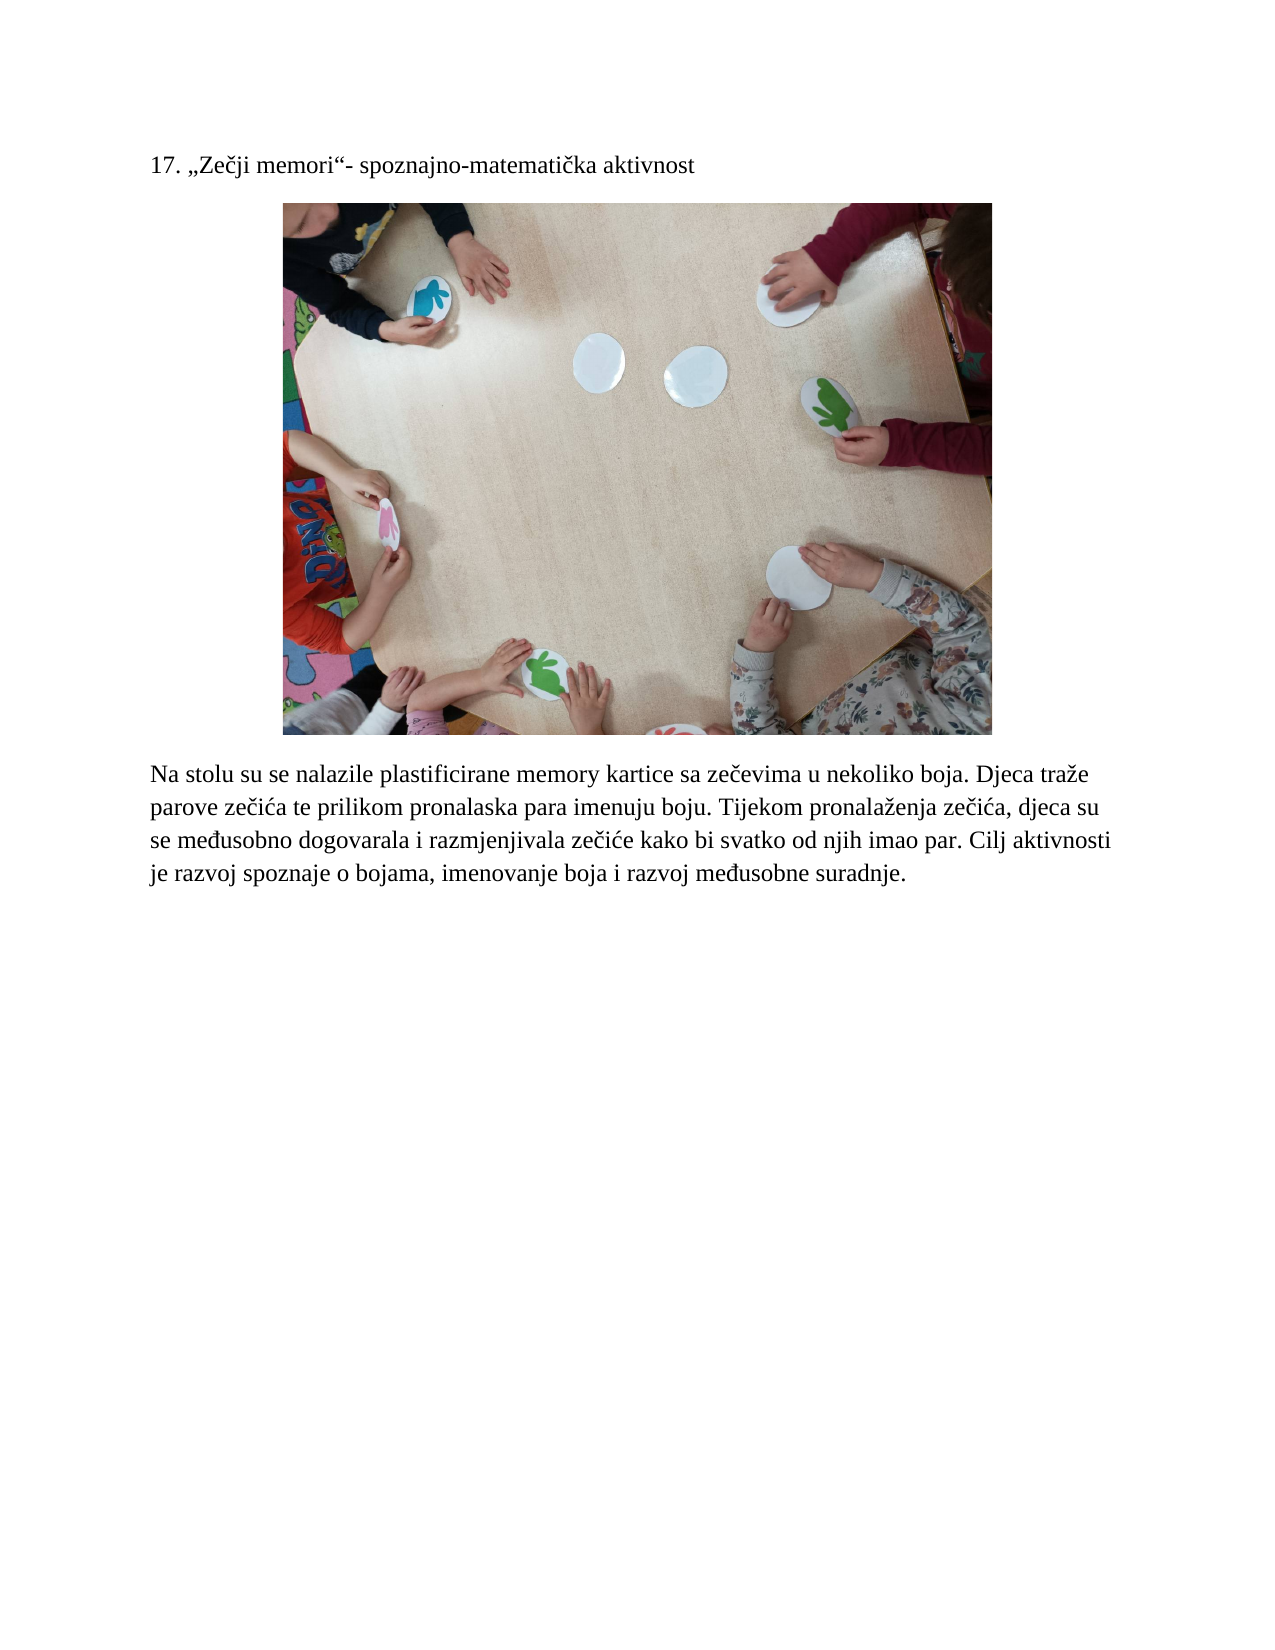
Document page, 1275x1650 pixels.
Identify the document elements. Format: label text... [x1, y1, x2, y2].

picture [282, 203, 993, 735]
text Na stolu su se nalazile plastificirane memory kartice sa zečevima u nekoliko boja. Djeca traže parove zečića te prilikom pronalaska para imenuju boju. Tijekom pronalaženja zečića, djeca su se međusobno dogovarala i razmjenjivala zečiće kako bi svatko od njih imao par. Cilj aktivnosti je razvoj spoznaje o bojama, imenovanje boja i razvoj međusobne suradnje. [150, 759, 1125, 887]
text 17. „Zečji memori“- spoznajno-matematička aktivnost [150, 150, 1125, 179]
